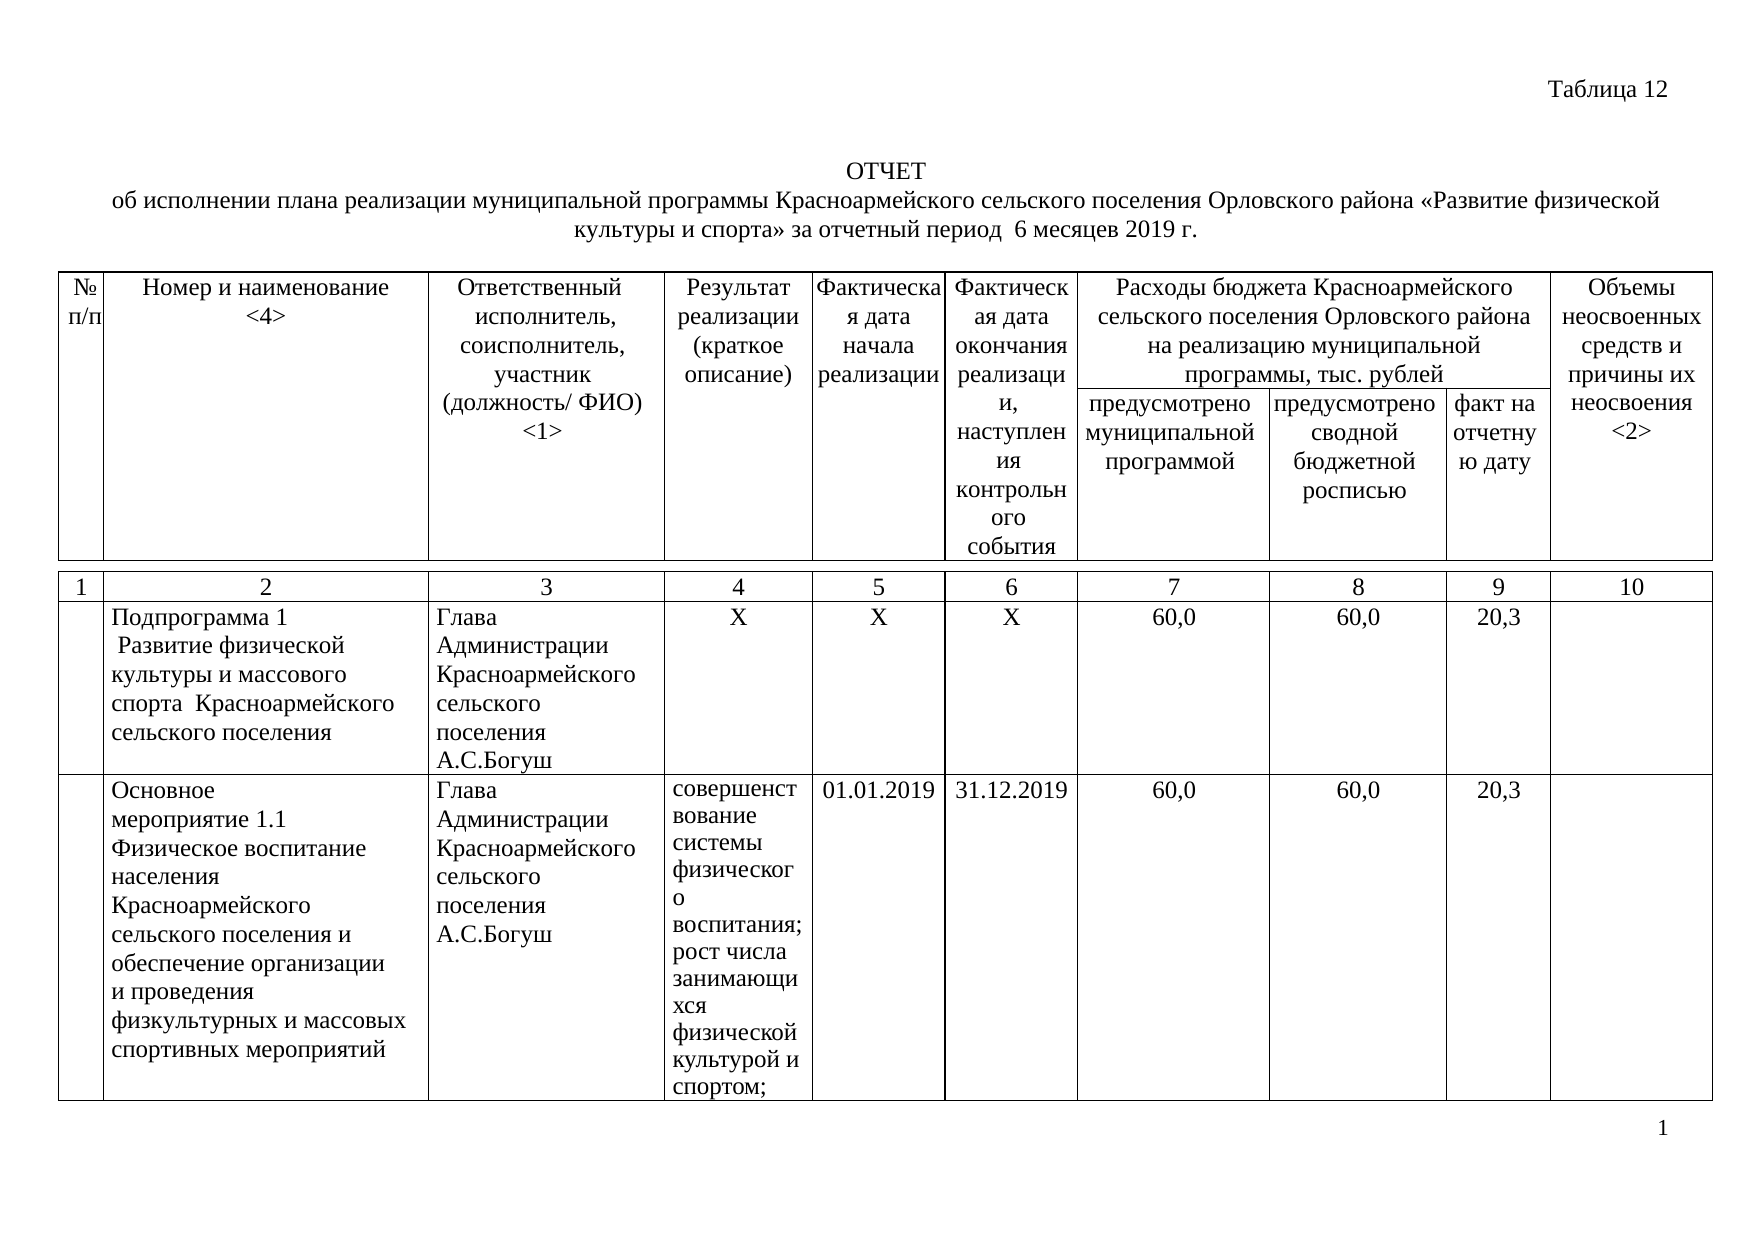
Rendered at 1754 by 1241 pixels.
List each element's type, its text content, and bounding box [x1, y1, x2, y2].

text об исполнении плана реализации муниципальной программы Красноармейского сельского поселения Орловского района «Развитие физической культуры и спорта» за отчетный период 6 месяцев 2019 г. [103, 185, 1668, 243]
table_cell [59, 775, 103, 1100]
table_cell 60,0 [1078, 775, 1269, 1100]
table_cell [1551, 775, 1712, 1100]
table_cell 60,0 [1078, 602, 1269, 774]
table_cell [1551, 602, 1712, 774]
text Таблица 12 [103, 74, 1668, 103]
table_header 6 [946, 572, 1077, 601]
table_header Номер и наименование <4> [104, 273, 428, 560]
text ОТЧЕТ [103, 156, 1668, 185]
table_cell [429, 775, 664, 1100]
table_header 5 [813, 572, 944, 601]
table_header 7 [1078, 572, 1269, 601]
table_header Результат реализации (краткое описание) [665, 273, 812, 560]
table_cell 60,0 [1270, 775, 1446, 1100]
table_header № п/п [59, 273, 103, 560]
table_cell предусмотрено муниципальной программой [1078, 389, 1269, 560]
table_header 9 [1447, 572, 1550, 601]
table_header 4 [665, 572, 812, 601]
table_cell Основное мероприятие 1.1 Физическое воспитание населения Красноармейского сельского поселения и обеспечение организации и проведения физкультурных и массовых спортивных мероприятий [104, 775, 428, 1100]
table_cell факт на отчетную дату [1447, 389, 1550, 560]
table_header 8 [1270, 572, 1446, 601]
table_cell 20,3 [1447, 602, 1550, 774]
table_cell [59, 602, 103, 774]
table_cell X [946, 602, 1077, 774]
table_cell 60,0 [1270, 602, 1446, 774]
table_cell X [665, 602, 812, 774]
table_header Ответственный исполнитель, соисполнитель, участник (должность/ ФИО) <1> [429, 273, 664, 560]
table_cell 31.12.2019 [946, 775, 1077, 1100]
table_cell 01.01.2019 [813, 775, 944, 1100]
table_header 1 [59, 572, 103, 601]
table_cell предусмотрено сводной бюджетной росписью [1270, 389, 1446, 560]
table_cell Подпрограмма 1 Развитие физической культуры и массового спорта Красноармейского сельского поселения [104, 602, 428, 774]
table_header Расходы бюджета Красноармейского сельского поселения Орловского района на реализацию муниципальной программы, тыс. рублей [1078, 273, 1550, 387]
table_header Объемы неосвоенных средств и причины их неосвоения <2> [1551, 273, 1712, 560]
table_header Фактическая дата начала реализации [813, 273, 944, 560]
table_header 2 [104, 572, 428, 601]
table_header Фактическая дата окончания реализации, наступления контрольного события [946, 273, 1077, 560]
table_cell Глава Администрации Красноармейского сельского поселения А.С.Богуш [429, 602, 664, 774]
table_cell 20,3 [1447, 775, 1550, 1100]
table_header 10 [1551, 572, 1712, 601]
table_cell X [813, 602, 944, 774]
table_header 3 [429, 572, 664, 601]
